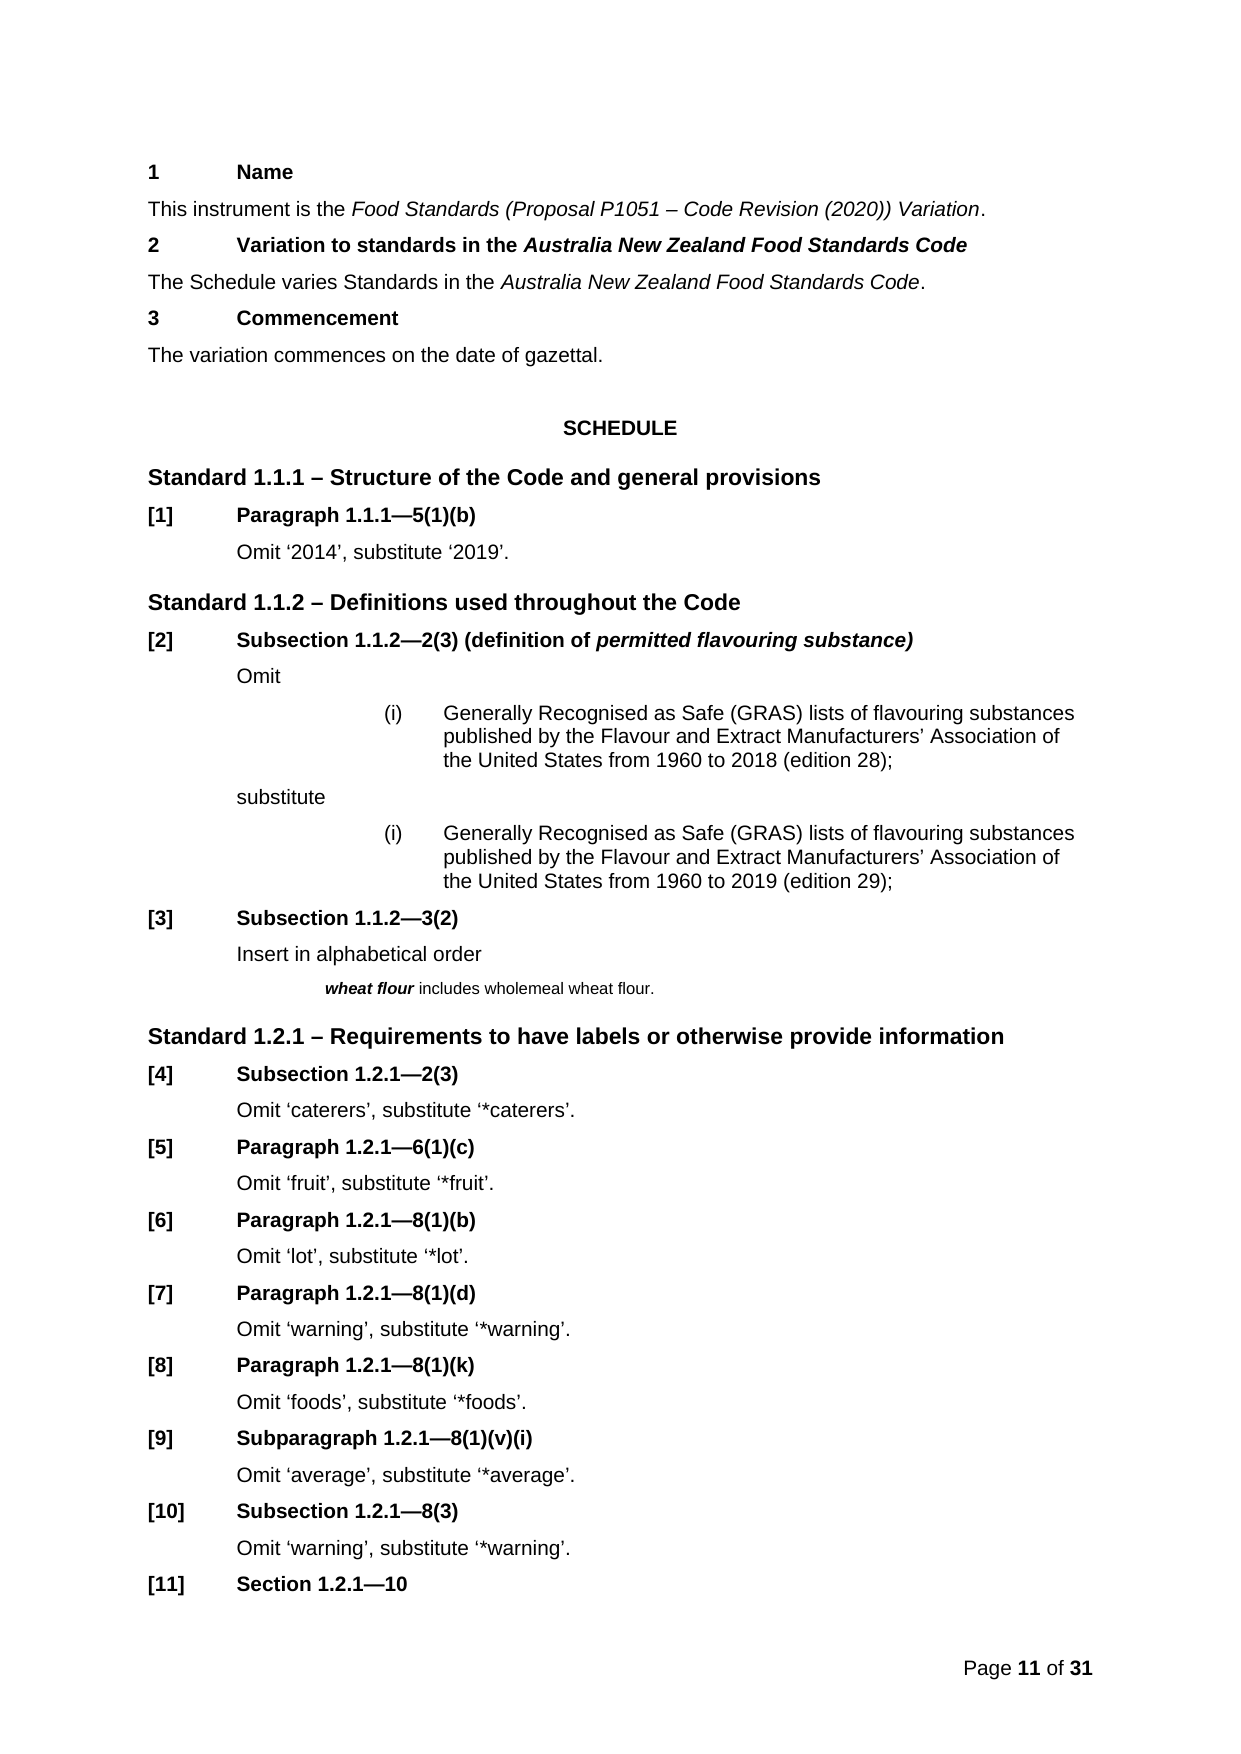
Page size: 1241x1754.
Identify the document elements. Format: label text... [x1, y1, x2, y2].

text This instrument is the Food Standards (Proposal P1051 – Code Revision (2020)) Variation. [148, 197, 1092, 221]
subtitle [4] Subsection 1.2.1—2(3) [148, 1062, 1092, 1086]
subtitle [2] Subsection 1.1.2—2(3) (definition of permitted flavouring substance) [148, 627, 1092, 651]
text The variation commences on the date of gazettal. [148, 342, 1092, 366]
text wheat flour includes wholemeal wheat flour. [148, 978, 1092, 998]
text Omit ‘warning’, substitute ‘*warning’. [148, 1317, 1092, 1341]
text (i) Generally Recognised as Safe (GRAS) lists of flavouring substances published by the Flavour and Extract Manufacturers’ Association of the United States from 1960 to 2019 (edition 29); [148, 821, 1092, 893]
subtitle 3 Commencement [148, 306, 1092, 330]
subtitle [3] Subsection 1.1.2—3(2) [148, 906, 1092, 929]
text Omit ‘fruit’, substitute ‘*fruit’. [148, 1171, 1092, 1195]
subtitle [10] Subsection 1.2.1—8(3) [148, 1499, 1092, 1523]
subtitle [7] Paragraph 1.2.1—8(1)(d) [148, 1280, 1092, 1304]
text Omit ‘lot’, substitute ‘*lot’. [148, 1244, 1092, 1268]
subtitle 1 Name [148, 160, 1092, 184]
text Omit ‘warning’, substitute ‘*warning’. [148, 1536, 1092, 1559]
subtitle [6] Paragraph 1.2.1—8(1)(b) [148, 1207, 1092, 1231]
subtitle SCHEDULE [148, 415, 1092, 439]
subtitle substitute [236, 785, 1092, 809]
text Standard 1.1.1 – Structure of the Code and general provisions [148, 464, 1092, 491]
subtitle Insert in alphabetical order [148, 942, 1092, 966]
text Omit ‘foods’, substitute ‘*foods’. [148, 1390, 1092, 1414]
text Omit ‘average’, substitute ‘*average’. [148, 1463, 1092, 1487]
subtitle [5] Paragraph 1.2.1—6(1)(c) [148, 1134, 1092, 1158]
subtitle 2 Variation to standards in the Australia New Zealand Food Standards Code [148, 233, 1092, 257]
text Omit ‘2014’, substitute ‘2019’. [148, 540, 1092, 564]
subtitle [9] Subparagraph 1.2.1—8(1)(v)(i) [148, 1426, 1092, 1450]
subtitle [8] Paragraph 1.2.1—8(1)(k) [148, 1353, 1092, 1377]
text (i) Generally Recognised as Safe (GRAS) lists of flavouring substances published by the Flavour and Extract Manufacturers’ Association of the United States from 1960 to 2018 (edition 28); [148, 700, 1092, 772]
subtitle [1] Paragraph 1.1.1—5(1)(b) [148, 503, 1092, 527]
text Standard 1.1.2 – Definitions used throughout the Code [148, 589, 1092, 615]
text Standard 1.2.1 – Requirements to have labels or otherwise provide information [148, 1023, 1092, 1049]
text Omit ‘caterers’, substitute ‘*caterers’. [148, 1098, 1092, 1122]
subtitle Omit [148, 664, 1092, 688]
text The Schedule varies Standards in the Australia New Zealand Food Standards Code. [148, 269, 1092, 293]
subtitle [11] Section 1.2.1—10 [148, 1572, 1092, 1596]
